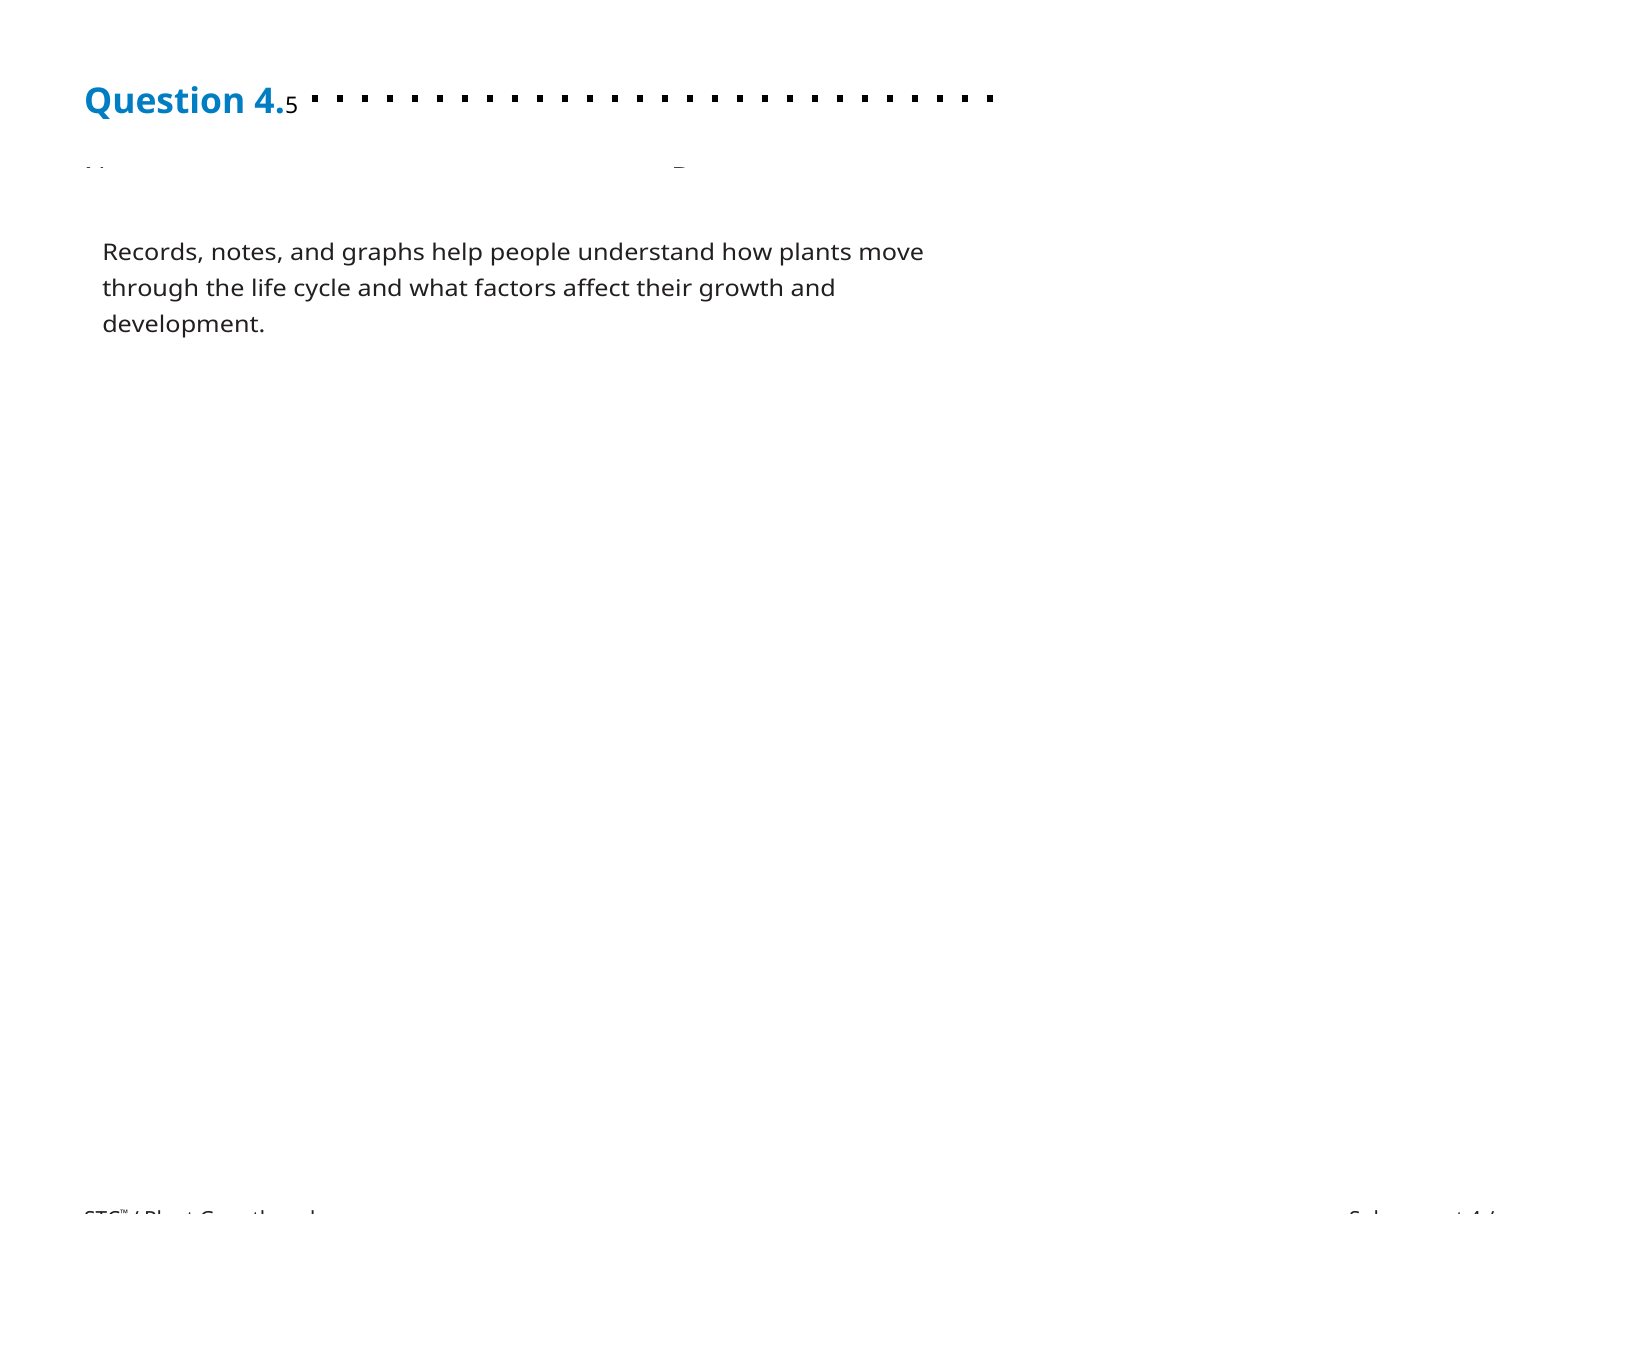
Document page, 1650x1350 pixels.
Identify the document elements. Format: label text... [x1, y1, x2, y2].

text Records, notes, and graphs help people understand how plants move through the life cycle and what factors affect their growth and development. [102, 236, 978, 339]
